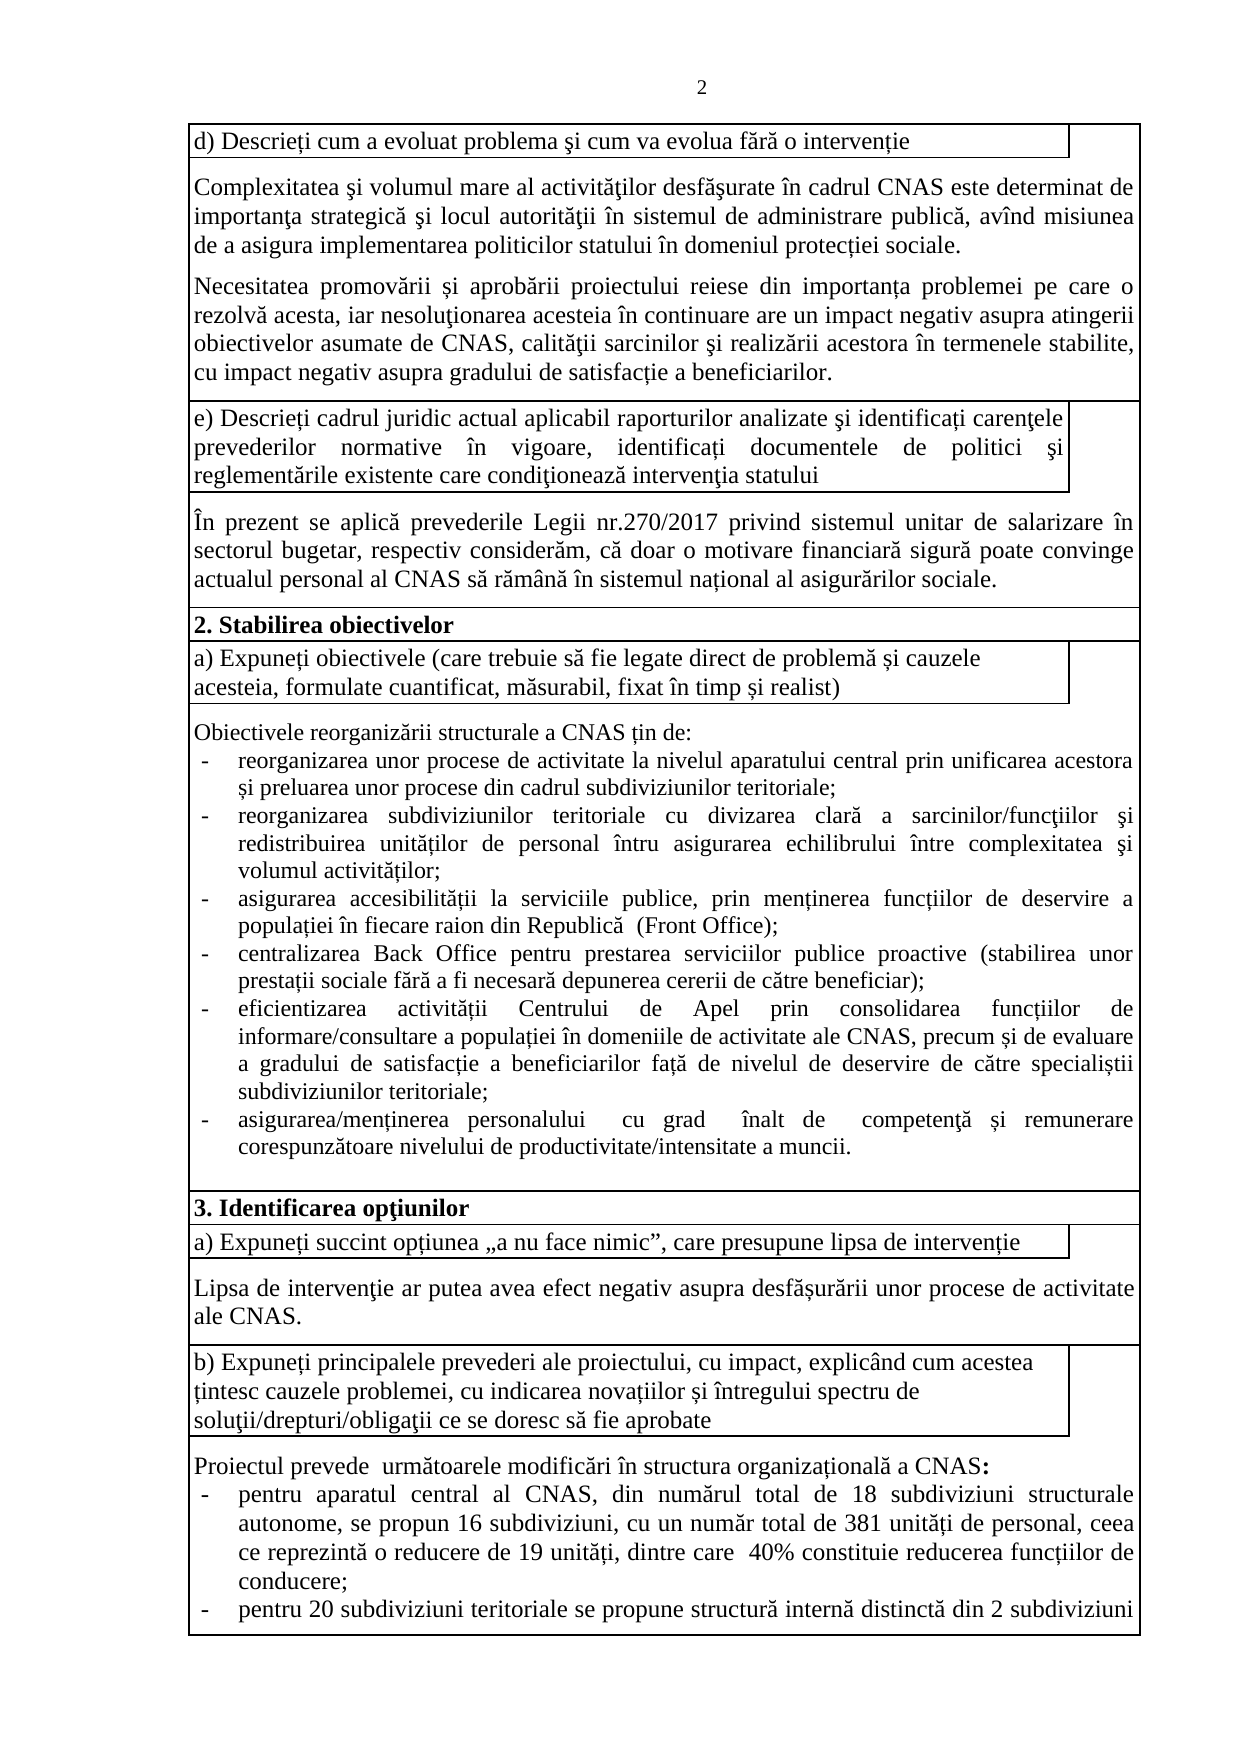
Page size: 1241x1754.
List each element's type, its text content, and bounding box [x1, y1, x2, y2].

table_cell [1070, 125, 1139, 157]
table_cell [1070, 1225, 1139, 1257]
table_cell [1070, 1346, 1139, 1435]
table_cell În prezent se aplică prevederile Legii nr.270/2017 privind sistemul unitar de salarizare în sectorul bugetar, respectiv considerăm, că doar o motivare financiară sigură poate convinge actualul personal al CNAS să rămână în sistemul național al asigurărilor sociale. [190, 491, 1139, 607]
table_cell Lipsa de intervenţie ar putea avea efect negativ asupra desfășurării unor procese de activitate ale CNAS. [190, 1257, 1139, 1344]
table_cell 3. Identificarea opţiunilor [190, 1192, 1139, 1223]
table_cell a) Expuneți obiectivele (care trebuie să fie legate direct de problemă și cauzele acesteia, formulate cuantificat, măsurabil, fixat în timp și realist) [190, 642, 1068, 702]
table_cell [1070, 642, 1139, 702]
table_cell a) Expuneți succint opțiunea „a nu face nimic”, care presupune lipsa de intervenție [190, 1225, 1068, 1257]
table_cell Obiectivele reorganizării structurale a CNAS țin de: reorganizarea unor procese de activitate la nivelul aparatului central prin unificarea acestora și preluarea unor procese din cadrul subdiviziunilor teritoriale; reorganizarea subdiviziunilor teritoriale cu divizarea clară a sarcinilor/funcţiilor şi redistribuirea unităților de personal întru asigurarea echilibrului între complexitatea şi volumul activităților; asigurarea accesibilității la serviciile publice, prin menținerea funcțiilor de deservire a populației în fiecare raion din Republică (Front Office); centralizarea Back Office pentru prestarea serviciilor publice proactive (stabilirea unor prestații sociale fără a fi necesară depunerea cererii de către beneficiar); eficientizarea activității Centrului de Apel prin consolidarea funcțiilor de informare/consultare a populației în domeniile de activitate ale CNAS, precum și de evaluare a gradului de satisfacție a beneficiarilor față de nivelul de deservire de către specialiștii subdiviziunilor teritoriale; asigurarea/menținerea personalului cu grad înalt de competenţă și remunerare corespunzătoare nivelului de productivitate/intensitate a muncii. [190, 703, 1139, 1190]
table_cell b) Expuneți principalele prevederi ale proiectului, cu impact, explicând cum acestea țintesc cauzele problemei, cu indicarea novațiilor și întregului spectru de soluţii/drepturi/obligaţii ce se doresc să fie aprobate [190, 1346, 1068, 1435]
table_cell e) Descrieți cadrul juridic actual aplicabil raporturilor analizate şi identificați carenţele prevederilor normative în vigoare, identificați documentele de politici şi reglementările existente care condiţionează intervenţia statului [190, 402, 1068, 491]
table_cell 2. Stabilirea obiectivelor [190, 608, 1139, 640]
table_cell [1070, 402, 1139, 491]
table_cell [190, 1435, 1139, 1634]
table_cell d) Descrieți cum a evoluat problema şi cum va evolua fără o intervenție [190, 125, 1068, 157]
table_cell Complexitatea şi volumul mare al activităţilor desfăşurate în cadrul CNAS este determinat de importanţa strategică şi locul autorităţii în sistemul de administrare publică, avînd misiunea de a asigura implementarea politicilor statului în domeniul protecției sociale. Necesitatea promovării și aprobării proiectului reiese din importanța problemei pe care o rezolvă acesta, iar nesoluţionarea acesteia în continuare are un impact negativ asupra atingerii obiectivelor asumate de CNAS, calităţii sarcinilor şi realizării acestora în termenele stabilite, cu impact negativ asupra gradului de satisfacție a beneficiarilor. [190, 157, 1139, 400]
